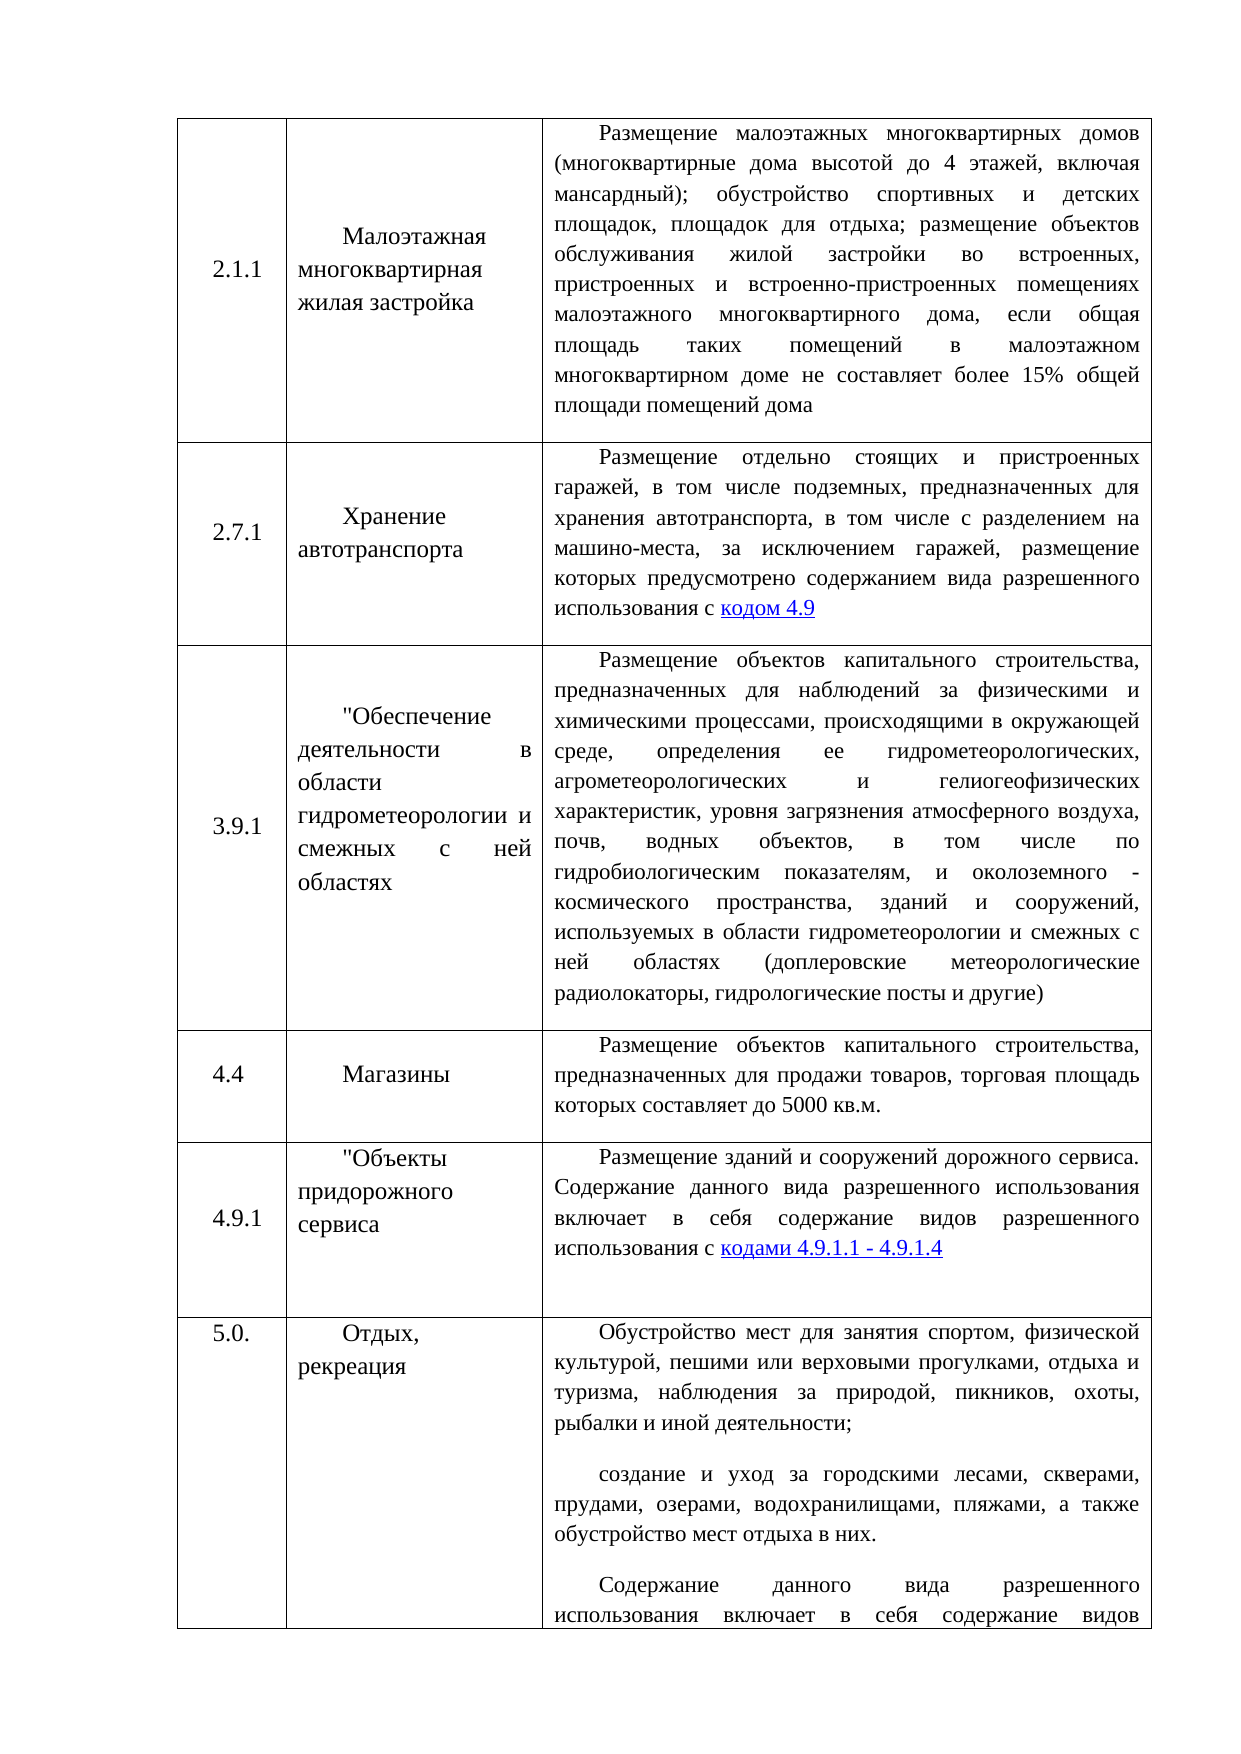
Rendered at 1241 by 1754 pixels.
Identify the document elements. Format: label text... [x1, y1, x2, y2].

table_cell Магазины [287, 1031, 542, 1142]
table_cell Малоэтажная многоквартирная жилая застройка [287, 119, 542, 442]
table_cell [543, 1318, 1151, 1628]
table_cell Отдых, рекреация [287, 1318, 542, 1628]
table_cell Размещение зданий и сооружений дорожного сервиса. Содержание данного вида разрешенного использования включает в себя содержание видов разрешенного использования с кодами 4.9.1.1 - 4.9.1.4 [543, 1143, 1151, 1317]
table_cell 4.9.1 [178, 1143, 286, 1317]
table_cell 4.4 [178, 1031, 286, 1142]
table_cell Размещение малоэтажных многоквартирных домов (многоквартирные дома высотой до 4 этажей, включая мансардный); обустройство спортивных и детских площадок, площадок для отдыха; размещение объектов обслуживания жилой застройки во встроенных, пристроенных и встроенно-пристроенных помещениях малоэтажного многоквартирного дома, если общая площадь таких помещений в малоэтажном многоквартирном доме не составляет более 15% общей площади помещений дома [543, 119, 1151, 442]
table_cell Размещение объектов капитального строительства, предназначенных для наблюдений за физическими и химическими процессами, происходящими в окружающей среде, определения ее гидрометеорологических, агрометеорологических и гелиогеофизических характеристик, уровня загрязнения атмосферного воздуха, почв, водных объектов, в том числе по гидробиологическим показателям, и околоземного - космического пространства, зданий и сооружений, используемых в области гидрометеорологии и смежных с ней областях (доплеровские метеорологические радиолокаторы, гидрологические посты и другие) [543, 646, 1151, 1029]
table_cell Размещение отдельно стоящих и пристроенных гаражей, в том числе подземных, предназначенных для хранения автотранспорта, в том числе с разделением на машино-места, за исключением гаражей, размещение которых предусмотрено содержанием вида разрешенного использования с кодом 4.9 [543, 443, 1151, 645]
table_cell "Обеспечение деятельности в области гидрометеорологии и смежных с ней областях [287, 646, 542, 1029]
table_cell 2.1.1 [178, 119, 286, 442]
table_cell 3.9.1 [178, 646, 286, 1029]
table_cell "Объекты придорожного сервиса [287, 1143, 542, 1317]
table_cell Хранение автотранспорта [287, 443, 542, 645]
table_cell Размещение объектов капитального строительства, предназначенных для продажи товаров, торговая площадь которых составляет до 5000 кв.м. [543, 1031, 1151, 1142]
table_cell 5.0. [178, 1318, 286, 1628]
table_cell 2.7.1 [178, 443, 286, 645]
